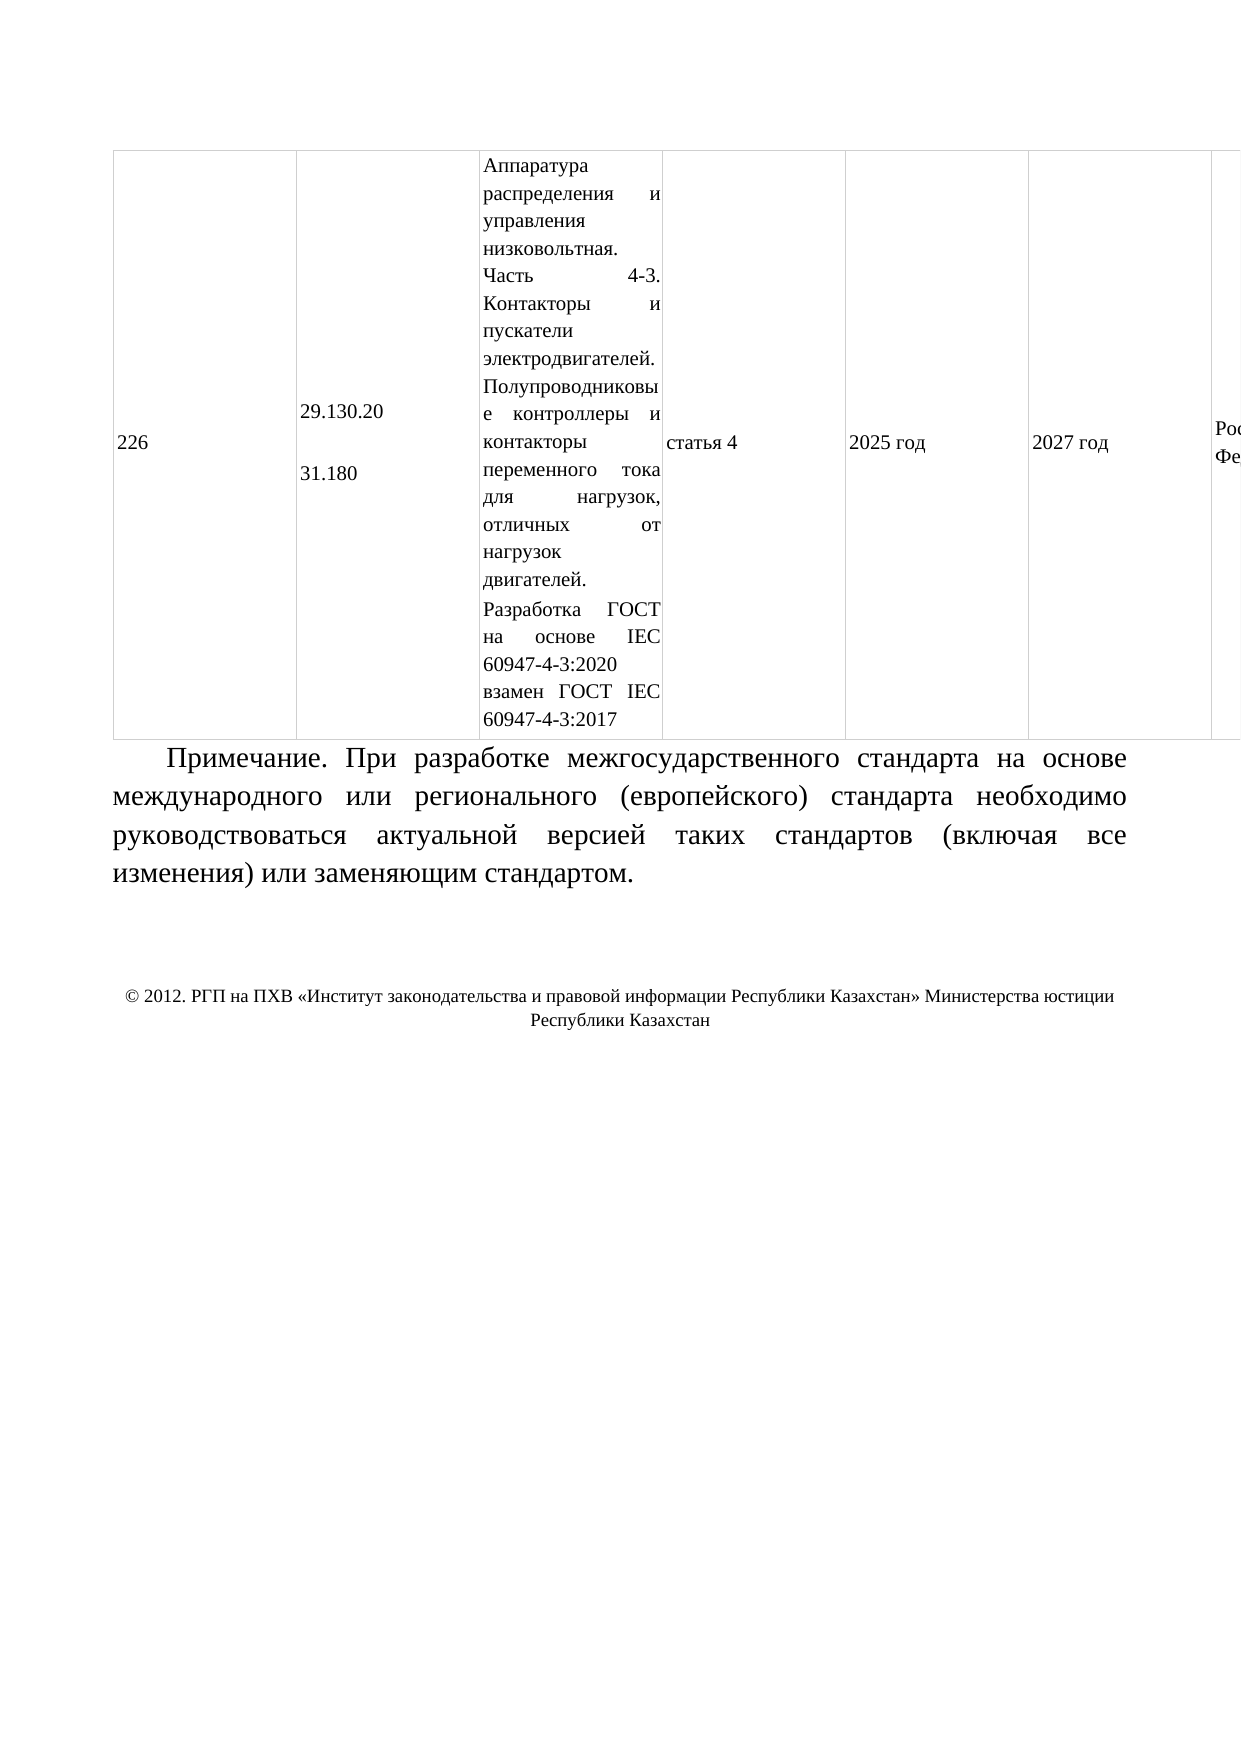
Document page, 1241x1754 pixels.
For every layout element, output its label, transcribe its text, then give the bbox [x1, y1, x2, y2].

table_cell 226 [114, 151, 296, 738]
table_cell Аппаратура распределения и управления низковольтная. Часть 4-3. Контакторы и пускатели электродвигателей. Полупроводниковые контроллеры и контакторы переменного тока для нагрузок, отличных от нагрузок двигателей. Разработка ГОСТ на основе ІЕС 60947-4-3:2020 взамен ГОСТ ІЕС 60947-4-3:2017 [480, 151, 662, 738]
text © 2012. РГП на ПХВ «Институт законодательства и правовой информации Республики Казахстан» Министерства юстиции Республики Казахстан [112, 984, 1128, 1031]
table_cell 2025 год [846, 151, 1028, 738]
text Примечание. При разработке межгосударственного стандарта на основе международного или регионального (европейского) стандарта необходимо руководствоваться актуальной версией таких стандартов (включая все изменения) или заменяющим стандартом. [112, 740, 1128, 889]
table_cell 29.130.20 31.180 [297, 151, 479, 738]
table_cell 2027 год [1029, 151, 1211, 738]
table_cell статья 4 [663, 151, 845, 738]
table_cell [1212, 151, 1240, 738]
